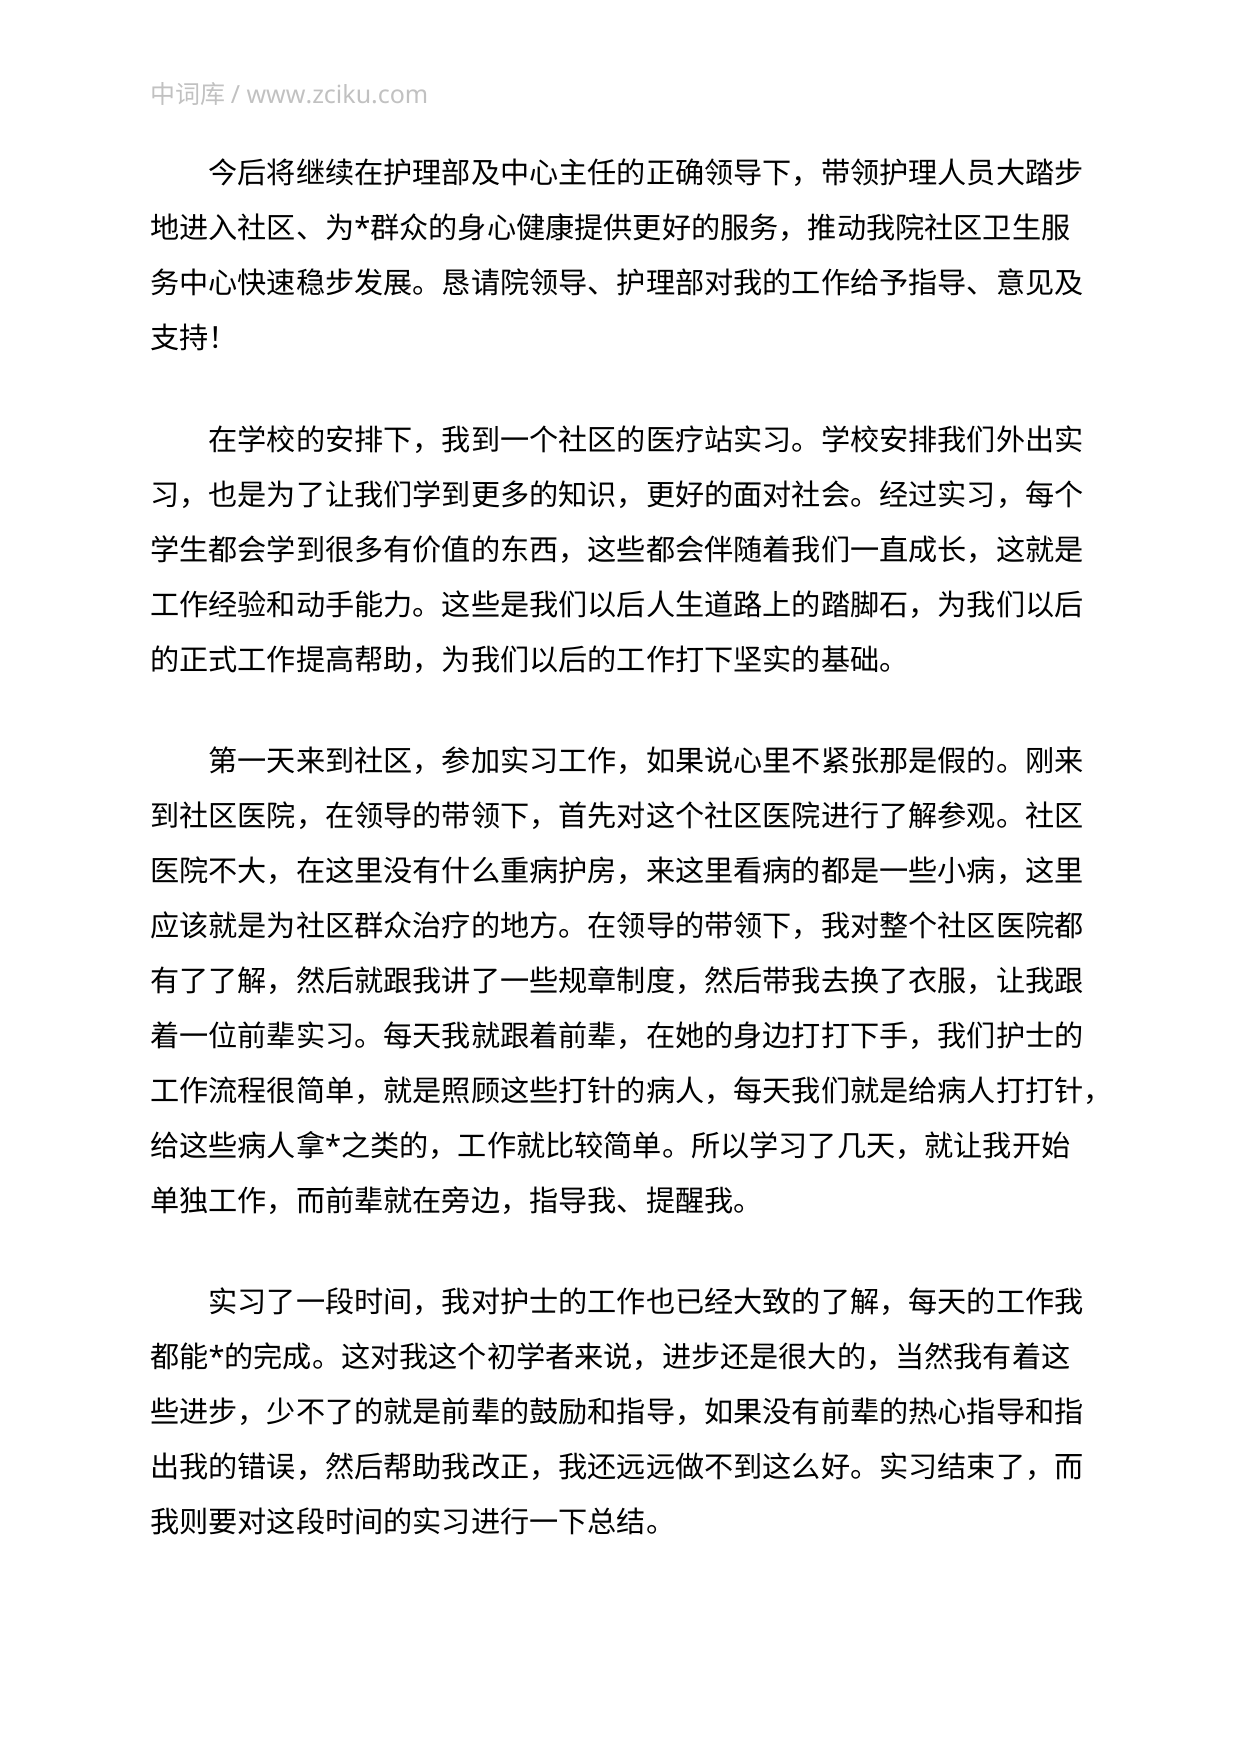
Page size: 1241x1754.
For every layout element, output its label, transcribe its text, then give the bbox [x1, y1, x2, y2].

text 今后将继续在护理部及中心主任的正确领导下，带领护理人员大踏步地进入社区、为*群众的身心健康提供更好的服务，推动我院社区卫生服务中心快速稳步发展。恳请院领导、护理部对我的工作给予指导、意见及支持！ [150, 150, 1090, 357]
text 第一天来到社区，参加实习工作，如果说心里不紧张那是假的。刚来到社区医院，在领导的带领下，首先对这个社区医院进行了解参观。社区医院不大，在这里没有什么重病护房，来这里看病的都是一些小病，这里应该就是为社区群众治疗的地方。在领导的带领下，我对整个社区医院都有了了解，然后就跟我讲了一些规章制度，然后带我去换了衣服，让我跟着一位前辈实习。每天我就跟着前辈，在她的身边打打下手，我们护士的工作流程很简单，就是照顾这些打针的病人，每天我们就是给病人打打针，给这些病人拿*之类的，工作就比较简单。所以学习了几天，就让我开始单独工作，而前辈就在旁边，指导我、提醒我。 [150, 738, 1090, 1219]
text 在学校的安排下，我到一个社区的医疗站实习。学校安排我们外出实习，也是为了让我们学到更多的知识，更好的面对社会。经过实习，每个学生都会学到很多有价值的东西，这些都会伴随着我们一直成长，这就是工作经验和动手能力。这些是我们以后人生道路上的踏脚石，为我们以后的正式工作提高帮助，为我们以后的工作打下坚实的基础。 [150, 417, 1090, 678]
text 实习了一段时间，我对护士的工作也已经大致的了解，每天的工作我都能*的完成。这对我这个初学者来说，进步还是很大的，当然我有着这些进步，少不了的就是前辈的鼓励和指导，如果没有前辈的热心指导和指出我的错误，然后帮助我改正，我还远远做不到这么好。实习结束了，而我则要对这段时间的实习进行一下总结。 [150, 1279, 1090, 1541]
